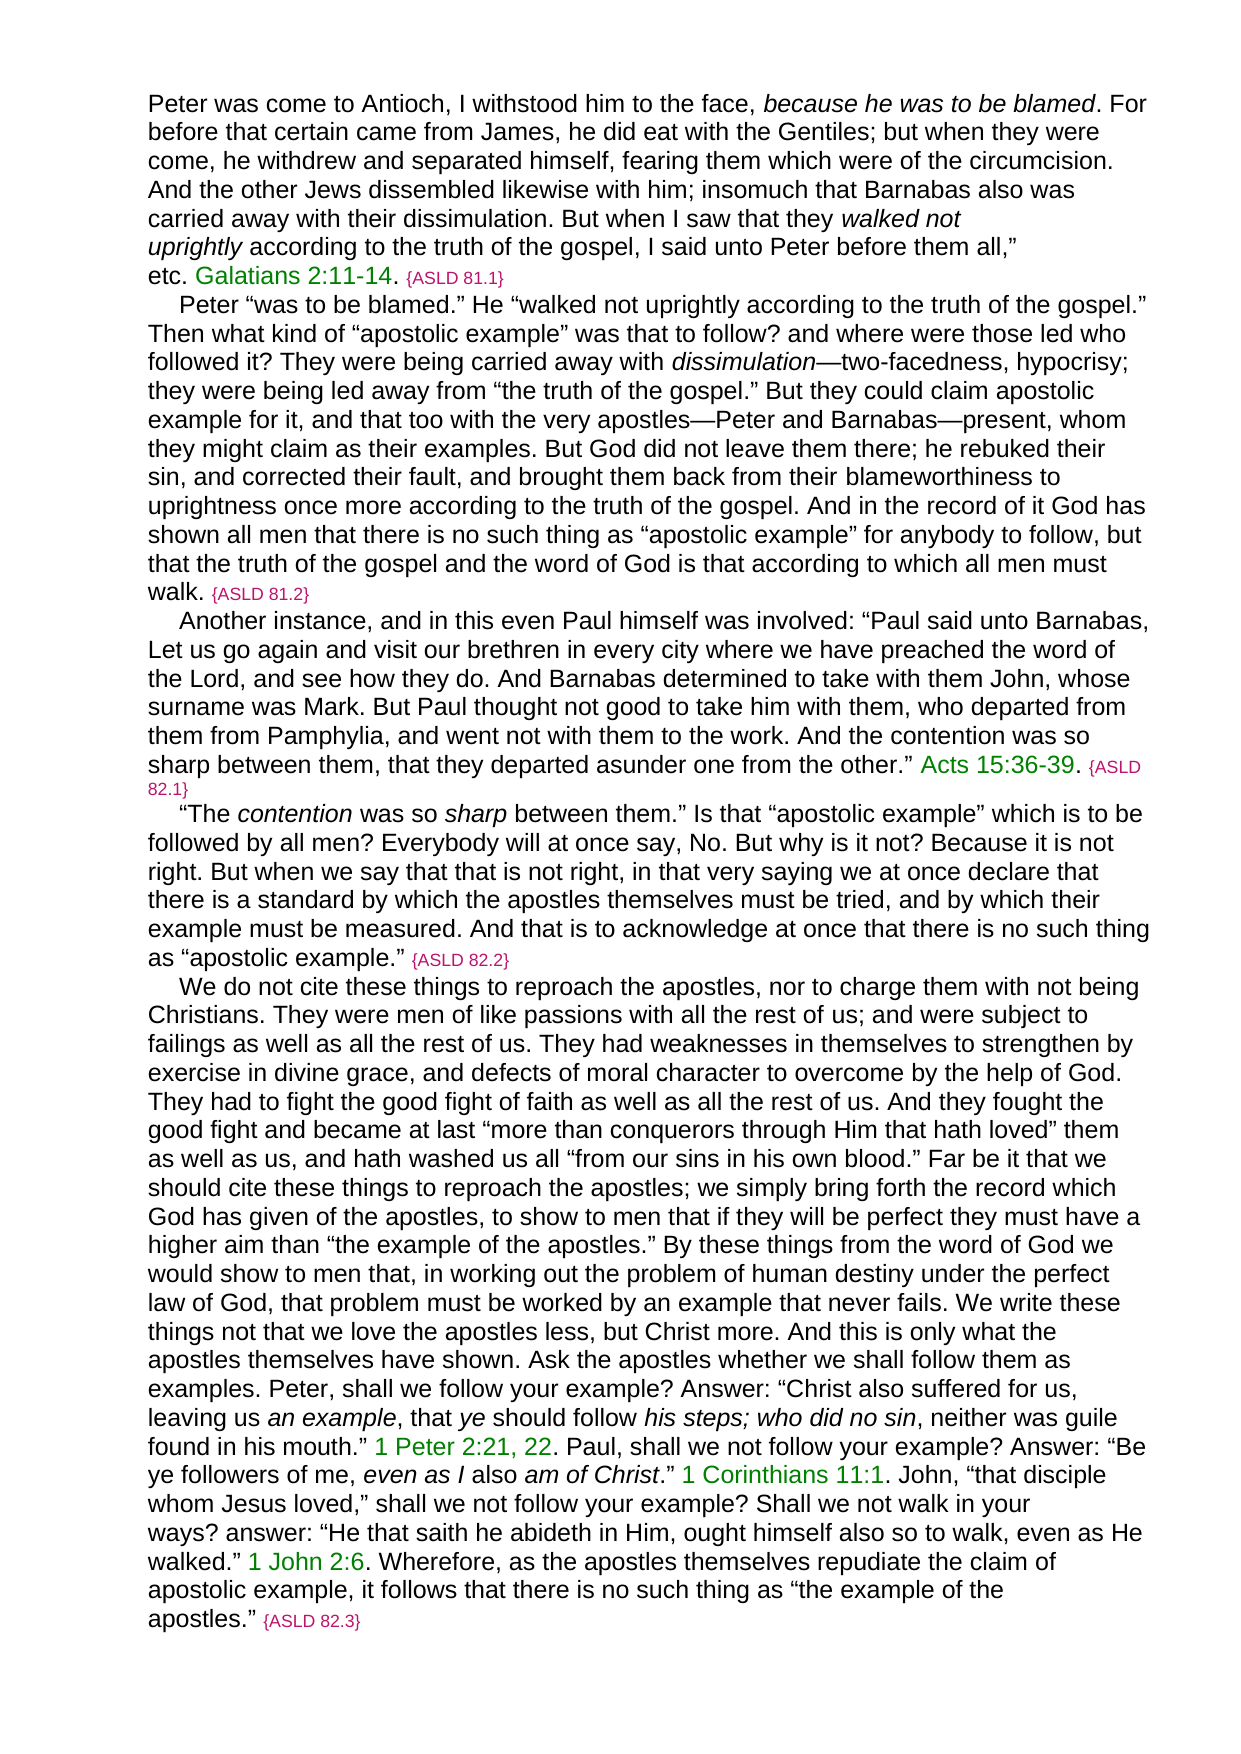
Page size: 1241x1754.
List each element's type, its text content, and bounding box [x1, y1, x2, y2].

text We do not cite these things to reproach the apostles, nor to charge them with not being Christians. They were men of like passions with all the rest of us; and were subject to failings as well as all the rest of us. They had weaknesses in themselves to strengthen by exercise in divine grace, and defects of moral character to overcome by the help of God. They had to fight the good fight of faith as well as all the rest of us. And they fought the good fight and became at last “more than conquerors through Him that hath loved” them as well as us, and hath washed us all “from our sins in his own blood.” Far be it that we should cite these things to reproach the apostles; we simply bring forth the record which God has given of the apostles, to show to men that if they will be perfect they must have a higher aim than “the example of the apostles.” By these things from the word of God we would show to men that, in working out the problem of human destiny under the perfect law of God, that problem must be worked by an example that never fails. We write these things not that we love the apostles less, but Christ more. And this is only what the apostles themselves have shown. Ask the apostles whether we shall follow them as examples. Peter, shall we follow your example? Answer: “Christ also suffered for us, leaving us an example, that ye should follow his steps; who did no sin, neither was guile found in his mouth.” 1 Peter 2:21, 22. Paul, shall we not follow your example? Answer: “Be ye followers of me, even as I also am of Christ.” 1 Corinthians 11:1. John, “that disciple whom Jesus loved,” shall we not follow your example? Shall we not walk in your ways? answer: “He that saith he abideth in Him, ought himself also so to walk, even as He walked.” 1 John 2:6. Wherefore, as the apostles themselves repudiate the claim of apostolic example, it follows that there is no such thing as “the example of the apostles.” {ASLD 82.3} [148, 971, 1152, 1633]
text Peter “was to be blamed.” He “walked not uprightly according to the truth of the gospel.” Then what kind of “apostolic example” was that to follow? and where were those led who followed it? They were being carried away with dissimulation—two-facedness, hypocrisy; they were being led away from “the truth of the gospel.” But they could claim apostolic example for it, and that too with the very apostles—Peter and Barnabas—present, whom they might claim as their examples. But God did not leave them there; he rebuked their sin, and corrected their fault, and brought them back from their blameworthiness to uprightness once more according to the truth of the gospel. And in the record of it God has shown all men that there is no such thing as “apostolic example” for anybody to follow, but that the truth of the gospel and the word of God is that according to which all men must walk. {ASLD 81.2} [148, 290, 1152, 606]
text “The contention was so sharp between them.” Is that “apostolic example” which is to be followed by all men? Everybody will at once say, No. But why is it not? Because it is not right. But when we say that that is not right, in that very saying we at once declare that there is a standard by which the apostles themselves must be tried, and by which their example must be measured. And that is to acknowledge at once that there is no such thing as “apostolic example.” {ASLD 82.2} [148, 799, 1152, 971]
text Another instance, and in this even Paul himself was involved: “Paul said unto Barnabas, Let us go again and visit our brethren in every city where we have preached the word of the Lord, and see how they do. And Barnabas determined to take with them John, whose surname was Mark. But Paul thought not good to take him with them, who departed from them from Pamphylia, and went not with them to the work. And the contention was so sharp between them, that they departed asunder one from the other.” Acts 15:36-39. {ASLD 82.1} [148, 606, 1152, 799]
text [148, 88, 1152, 290]
